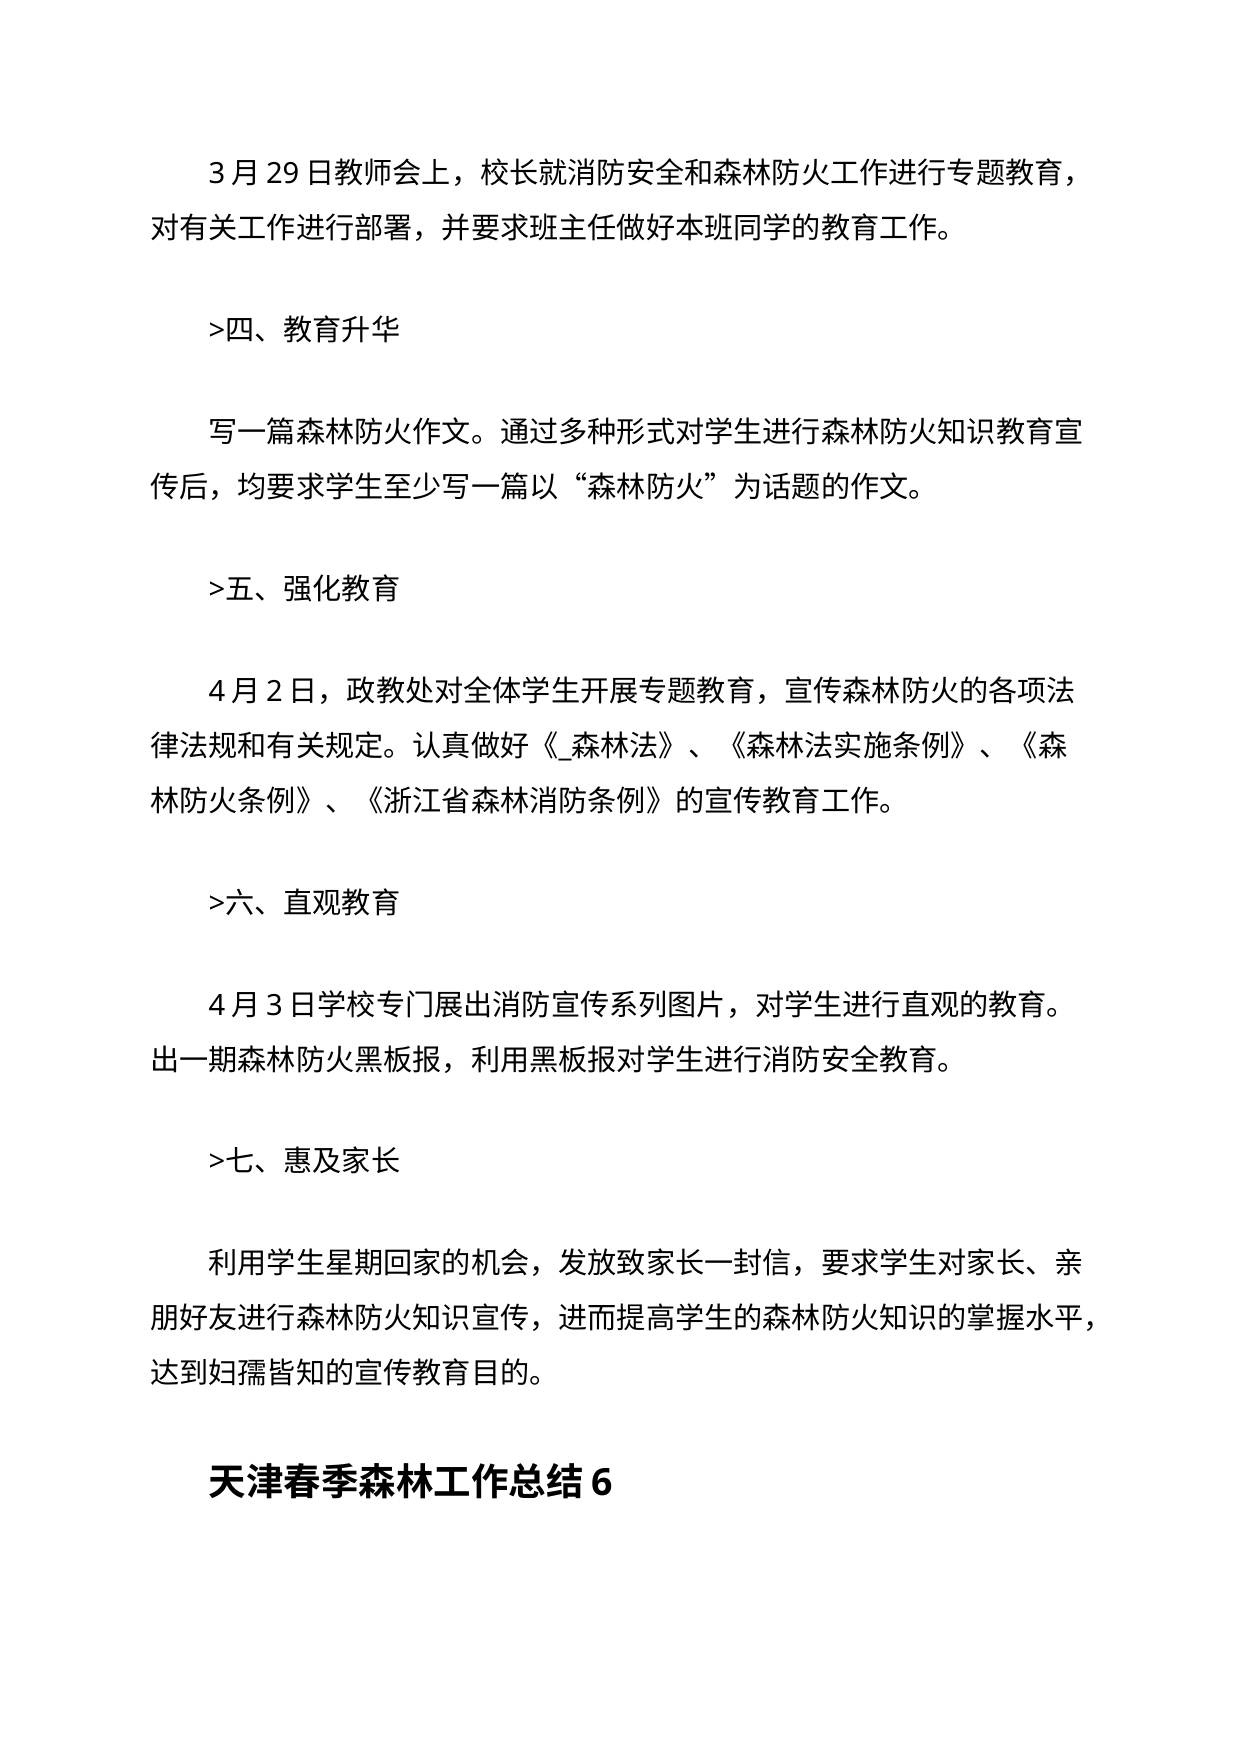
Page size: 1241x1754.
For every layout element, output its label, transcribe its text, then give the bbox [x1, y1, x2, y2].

text 写一篇森林防火作文。通过多种形式对学生进行森林防火知识教育宣传后，均要求学生至少写一篇以“森林防火”为话题的作文。 [150, 409, 1090, 506]
text 3月29日教师会上，校长就消防安全和森林防火工作进行专题教育，对有关工作进行部署，并要求班主任做好本班同学的教育工作。 [150, 150, 1090, 247]
text 4月3日学校专门展出消防宣传系列图片，对学生进行直观的教育。出一期森林防火黑板报，利用黑板报对学生进行消防安全教育。 [150, 981, 1090, 1078]
text >五、强化教育 [150, 565, 1090, 608]
text 4月2日，政教处对全体学生开展专题教育，宣传森林防火的各项法律法规和有关规定。认真做好《_森林法》、《森林法实施条例》、《森林防火条例》、《浙江省森林消防条例》的宣传教育工作。 [150, 667, 1090, 820]
text >四、教育升华 [150, 307, 1090, 349]
text 利用学生星期回家的机会，发放致家长一封信，要求学生对家长、亲朋好友进行森林防火知识宣传，进而提高学生的森林防火知识的掌握水平，达到妇孺皆知的宣传教育目的。 [150, 1240, 1090, 1392]
text >六、直观教育 [150, 879, 1090, 922]
text >七、惠及家长 [150, 1138, 1090, 1180]
text 天津春季森林工作总结6 [150, 1451, 1090, 1506]
